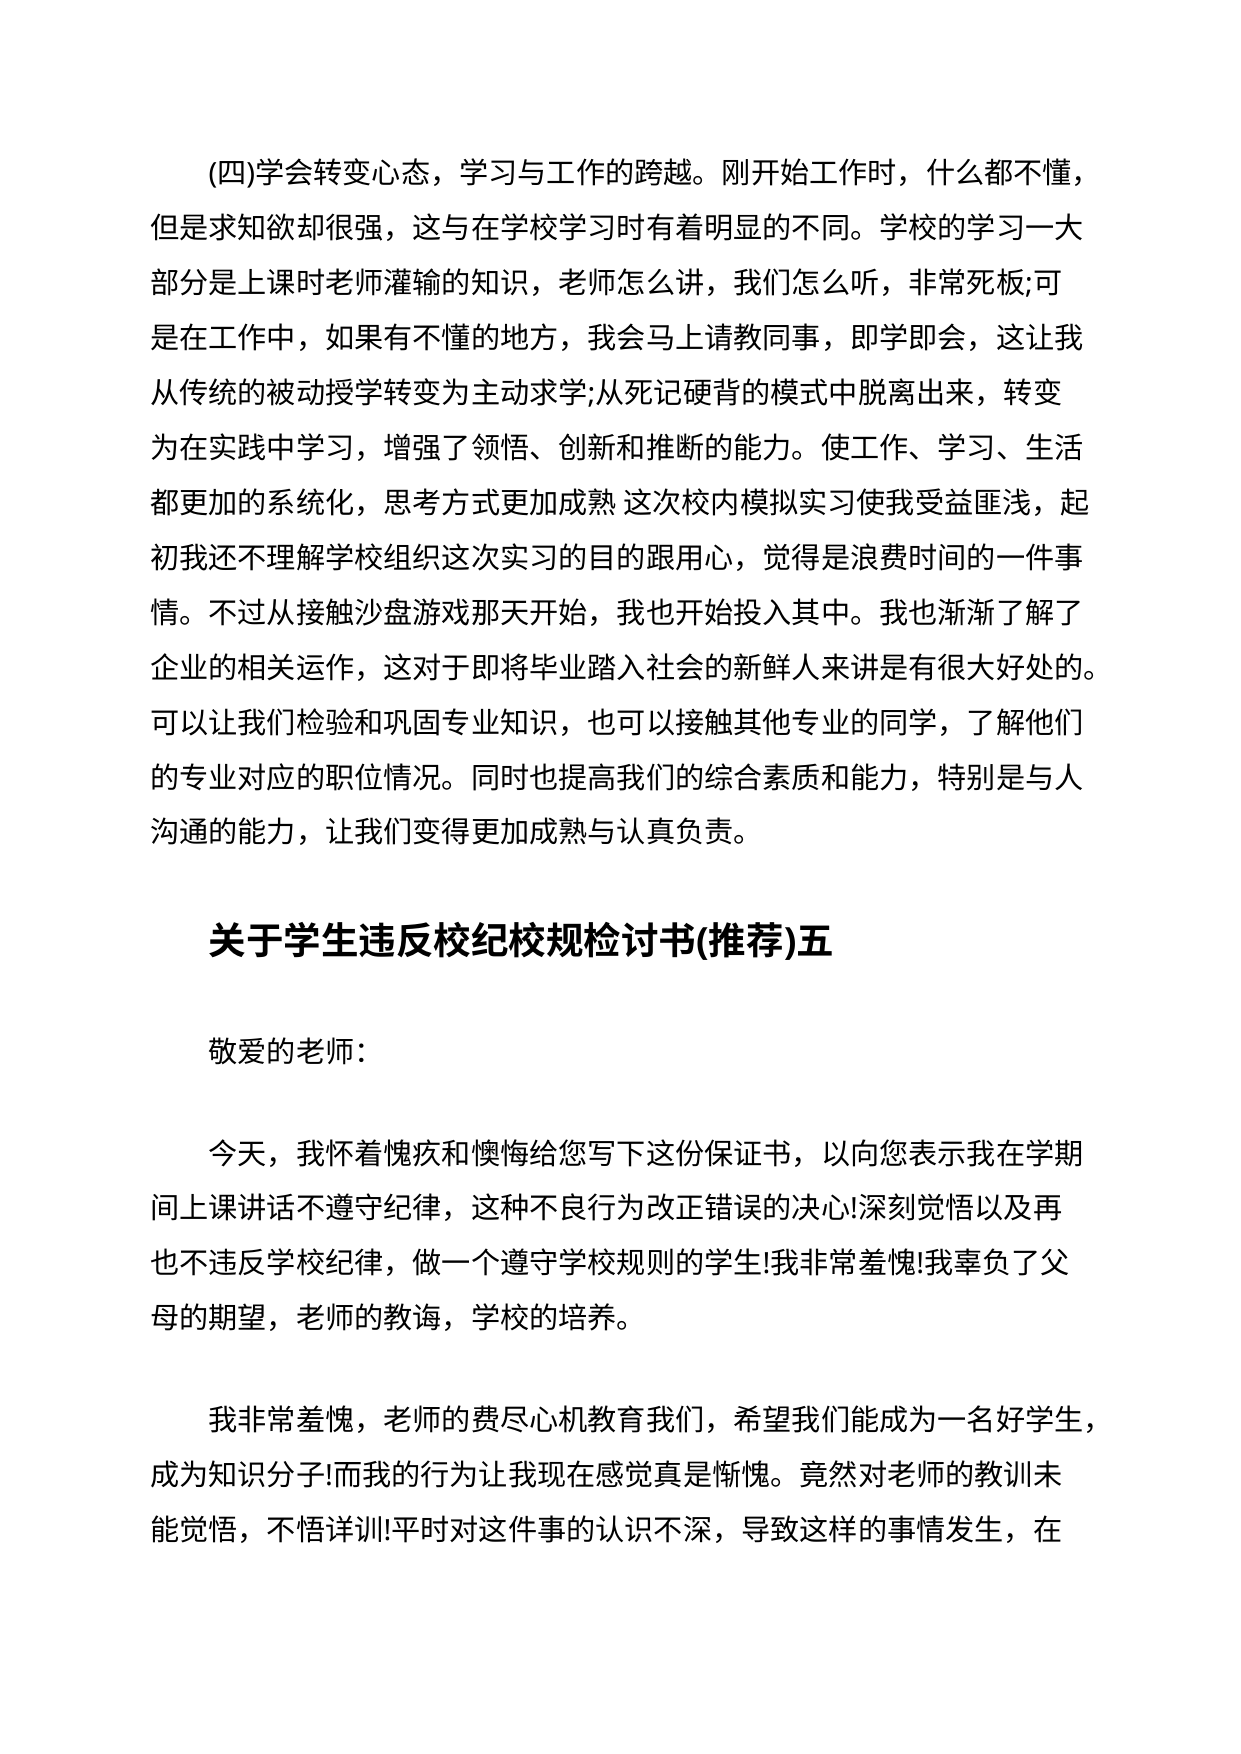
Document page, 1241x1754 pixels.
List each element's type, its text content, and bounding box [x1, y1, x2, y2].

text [150, 1397, 1090, 1549]
text 今天，我怀着愧疚和懊悔给您写下这份保证书，以向您表示我在学期间上课讲话不遵守纪律，这种不良行为改正错误的决心!深刻觉悟以及再也不违反学校纪律，做一个遵守学校规则的学生!我非常羞愧!我辜负了父母的期望，老师的教诲，学校的培养。 [150, 1130, 1090, 1337]
text 关于学生违反校纪校规检讨书(推荐)五 [150, 911, 1090, 965]
text 敬爱的老师： [150, 1028, 1090, 1071]
text (四)学会转变心态，学习与工作的跨越。刚开始工作时，什么都不懂，但是求知欲却很强，这与在学校学习时有着明显的不同。学校的学习一大部分是上课时老师灌输的知识，老师怎么讲，我们怎么听，非常死板;可是在工作中，如果有不懂的地方，我会马上请教同事，即学即会，这让我从传统的被动授学转变为主动求学;从死记硬背的模式中脱离出来，转变为在实践中学习，增强了领悟、创新和推断的能力。使工作、学习、生活都更加的系统化，思考方式更加成熟 这次校内模拟实习使我受益匪浅，起初我还不理解学校组织这次实习的目的跟用心，觉得是浪费时间的一件事情。不过从接触沙盘游戏那天开始，我也开始投入其中。我也渐渐了解了企业的相关运作，这对于即将毕业踏入社会的新鲜人来讲是有很大好处的。可以让我们检验和巩固专业知识，也可以接触其他专业的同学，了解他们的专业对应的职位情况。同时也提高我们的综合素质和能力，特别是与人沟通的能力，让我们变得更加成熟与认真负责。 [150, 150, 1090, 851]
